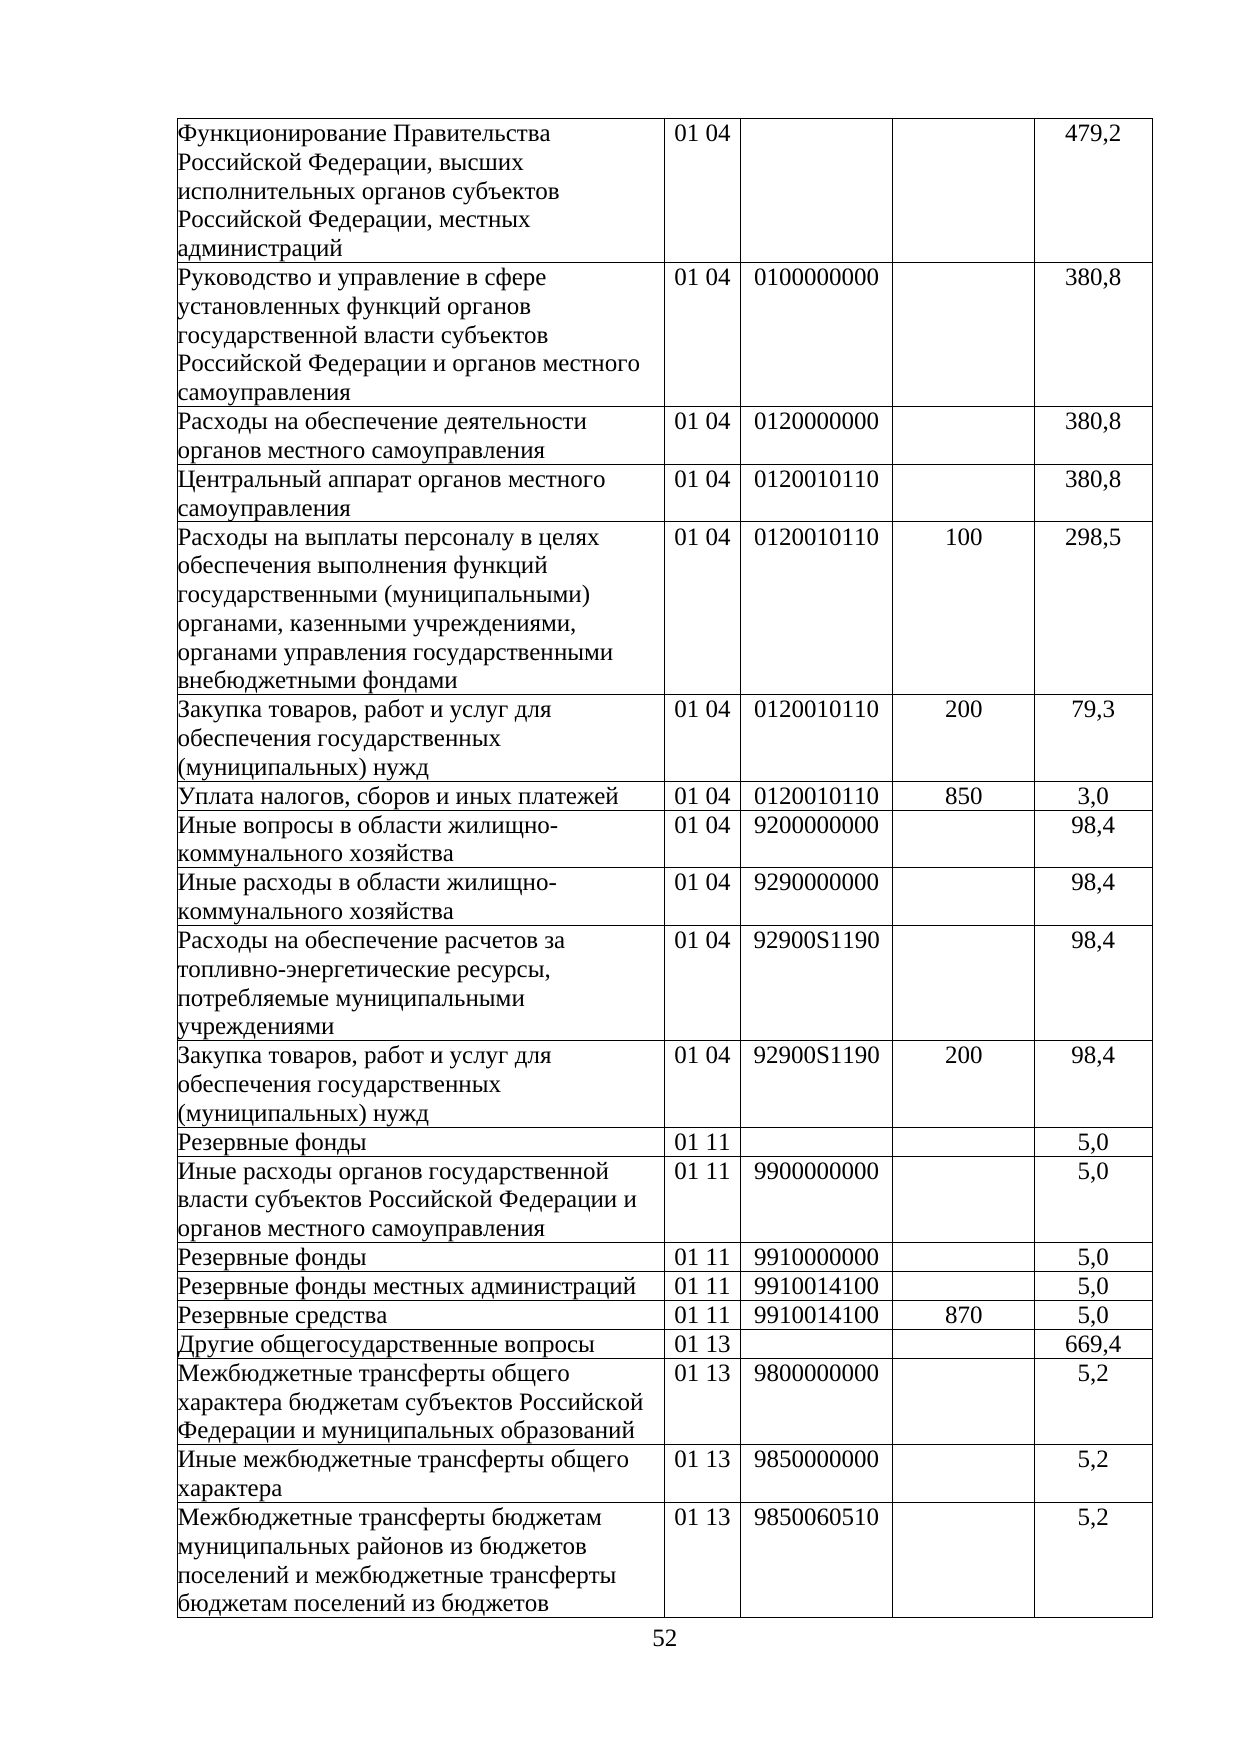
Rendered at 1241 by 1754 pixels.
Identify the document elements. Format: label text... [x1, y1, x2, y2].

table_cell [893, 1272, 1034, 1300]
table_cell 0120010110 [741, 782, 892, 809]
table_cell 01 11 [665, 1301, 740, 1329]
table_cell 9910014100 [741, 1272, 892, 1300]
table_cell 01 11 [665, 1243, 740, 1271]
table_cell Расходы на обеспечение расчетов за топливно-энергетические ресурсы, потребляемые муниципальными учреждениями [178, 926, 664, 1040]
table_cell 79,3 [1035, 695, 1152, 781]
table_cell 01 13 [665, 1330, 740, 1358]
table_cell [893, 1503, 1034, 1617]
table_cell 5,2 [1035, 1503, 1152, 1617]
table_cell Уплата налогов, сборов и иных платежей [178, 782, 664, 809]
table_cell Иные расходы органов государственной власти субъектов Российской Федерации и органов местного самоуправления [178, 1157, 664, 1242]
table_cell Резервные фонды [178, 1243, 664, 1271]
table_cell 98,4 [1035, 926, 1152, 1040]
table_cell 5,0 [1035, 1157, 1152, 1242]
table_cell Закупка товаров, работ и услуг для обеспечения государственных (муниципальных) нужд [178, 1041, 664, 1127]
table_cell Резервные фонды местных администраций [178, 1272, 664, 1300]
table_cell 669,4 [1035, 1330, 1152, 1358]
table_cell 9200000000 [741, 811, 892, 867]
table_cell 01 13 [665, 1359, 740, 1444]
table_cell Центральный аппарат органов местного самоуправления [178, 465, 664, 521]
table_cell Иные расходы в области жилищно-коммунального хозяйства [178, 868, 664, 925]
table_cell 5,0 [1035, 1272, 1152, 1300]
table_cell 0100000000 [741, 263, 892, 406]
table_cell 98,4 [1035, 868, 1152, 925]
table_cell 9290000000 [741, 868, 892, 925]
table_cell 01 11 [665, 1272, 740, 1300]
table_cell [893, 119, 1034, 262]
table_cell 5,0 [1035, 1301, 1152, 1329]
table_cell [893, 1445, 1034, 1502]
table_cell [893, 263, 1034, 406]
table_cell 98,4 [1035, 1041, 1152, 1127]
table_cell 01 04 [665, 1041, 740, 1127]
table_cell 100 [893, 522, 1034, 694]
table_cell 0120010110 [741, 522, 892, 694]
table_cell [893, 1128, 1034, 1156]
table_cell 850 [893, 782, 1034, 809]
table_cell [741, 1330, 892, 1358]
table_cell 298,5 [1035, 522, 1152, 694]
table_cell [741, 119, 892, 262]
table_cell 9850000000 [741, 1445, 892, 1502]
table_cell 5,2 [1035, 1445, 1152, 1502]
table_cell Другие общегосударственные вопросы [178, 1330, 664, 1358]
table_cell Межбюджетные трансферты общего характера бюджетам субъектов Российской Федерации и муниципальных образований [178, 1359, 664, 1444]
table_cell 479,2 [1035, 119, 1152, 262]
table_cell 01 04 [665, 868, 740, 925]
table_cell 0120010110 [741, 695, 892, 781]
table_cell [893, 811, 1034, 867]
table_cell 9800000000 [741, 1359, 892, 1444]
table_cell Закупка товаров, работ и услуг для обеспечения государственных (муниципальных) нужд [178, 695, 664, 781]
table_cell 92900S1190 [741, 926, 892, 1040]
table_cell 01 11 [665, 1157, 740, 1242]
table_cell 98,4 [1035, 811, 1152, 867]
table_cell [893, 1157, 1034, 1242]
table_cell 380,8 [1035, 263, 1152, 406]
table_cell [893, 1243, 1034, 1271]
table_cell Иные межбюджетные трансферты общего характера [178, 1445, 664, 1502]
table_cell 870 [893, 1301, 1034, 1329]
table_cell 380,8 [1035, 465, 1152, 521]
table_cell 9910000000 [741, 1243, 892, 1271]
table_cell Функционирование Правительства Российской Федерации, высших исполнительных органов субъектов Российской Федерации, местных администраций [178, 119, 664, 262]
table_cell 9900000000 [741, 1157, 892, 1242]
table_cell 01 04 [665, 119, 740, 262]
table_cell 9910014100 [741, 1301, 892, 1329]
table_cell 01 04 [665, 811, 740, 867]
table_cell [893, 1330, 1034, 1358]
table_cell 200 [893, 1041, 1034, 1127]
table_cell 5,0 [1035, 1243, 1152, 1271]
table_cell 92900S1190 [741, 1041, 892, 1127]
table_cell [893, 465, 1034, 521]
table_cell Расходы на обеспечение деятельности органов местного самоуправления [178, 407, 664, 464]
table_cell 9850060510 [741, 1503, 892, 1617]
table_cell 01 04 [665, 695, 740, 781]
table_cell 5,2 [1035, 1359, 1152, 1444]
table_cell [178, 1503, 664, 1617]
table_cell 01 04 [665, 263, 740, 406]
table_cell 01 04 [665, 926, 740, 1040]
table_cell Иные вопросы в области жилищно-коммунального хозяйства [178, 811, 664, 867]
table_cell 5,0 [1035, 1128, 1152, 1156]
table_cell 01 13 [665, 1445, 740, 1502]
table_cell [893, 926, 1034, 1040]
table_cell Резервные средства [178, 1301, 664, 1329]
table_cell 01 04 [665, 465, 740, 521]
table_cell [741, 1128, 892, 1156]
table_cell 01 13 [665, 1503, 740, 1617]
table_cell 200 [893, 695, 1034, 781]
table_cell [893, 1359, 1034, 1444]
table_cell 380,8 [1035, 407, 1152, 464]
table_cell [893, 868, 1034, 925]
table_cell 0120000000 [741, 407, 892, 464]
table_cell 3,0 [1035, 782, 1152, 809]
table_cell 0120010110 [741, 465, 892, 521]
table_cell [893, 407, 1034, 464]
table_cell 01 04 [665, 782, 740, 809]
table_cell 01 11 [665, 1128, 740, 1156]
table_cell 01 04 [665, 522, 740, 694]
table_cell 01 04 [665, 407, 740, 464]
table_cell Резервные фонды [178, 1128, 664, 1156]
